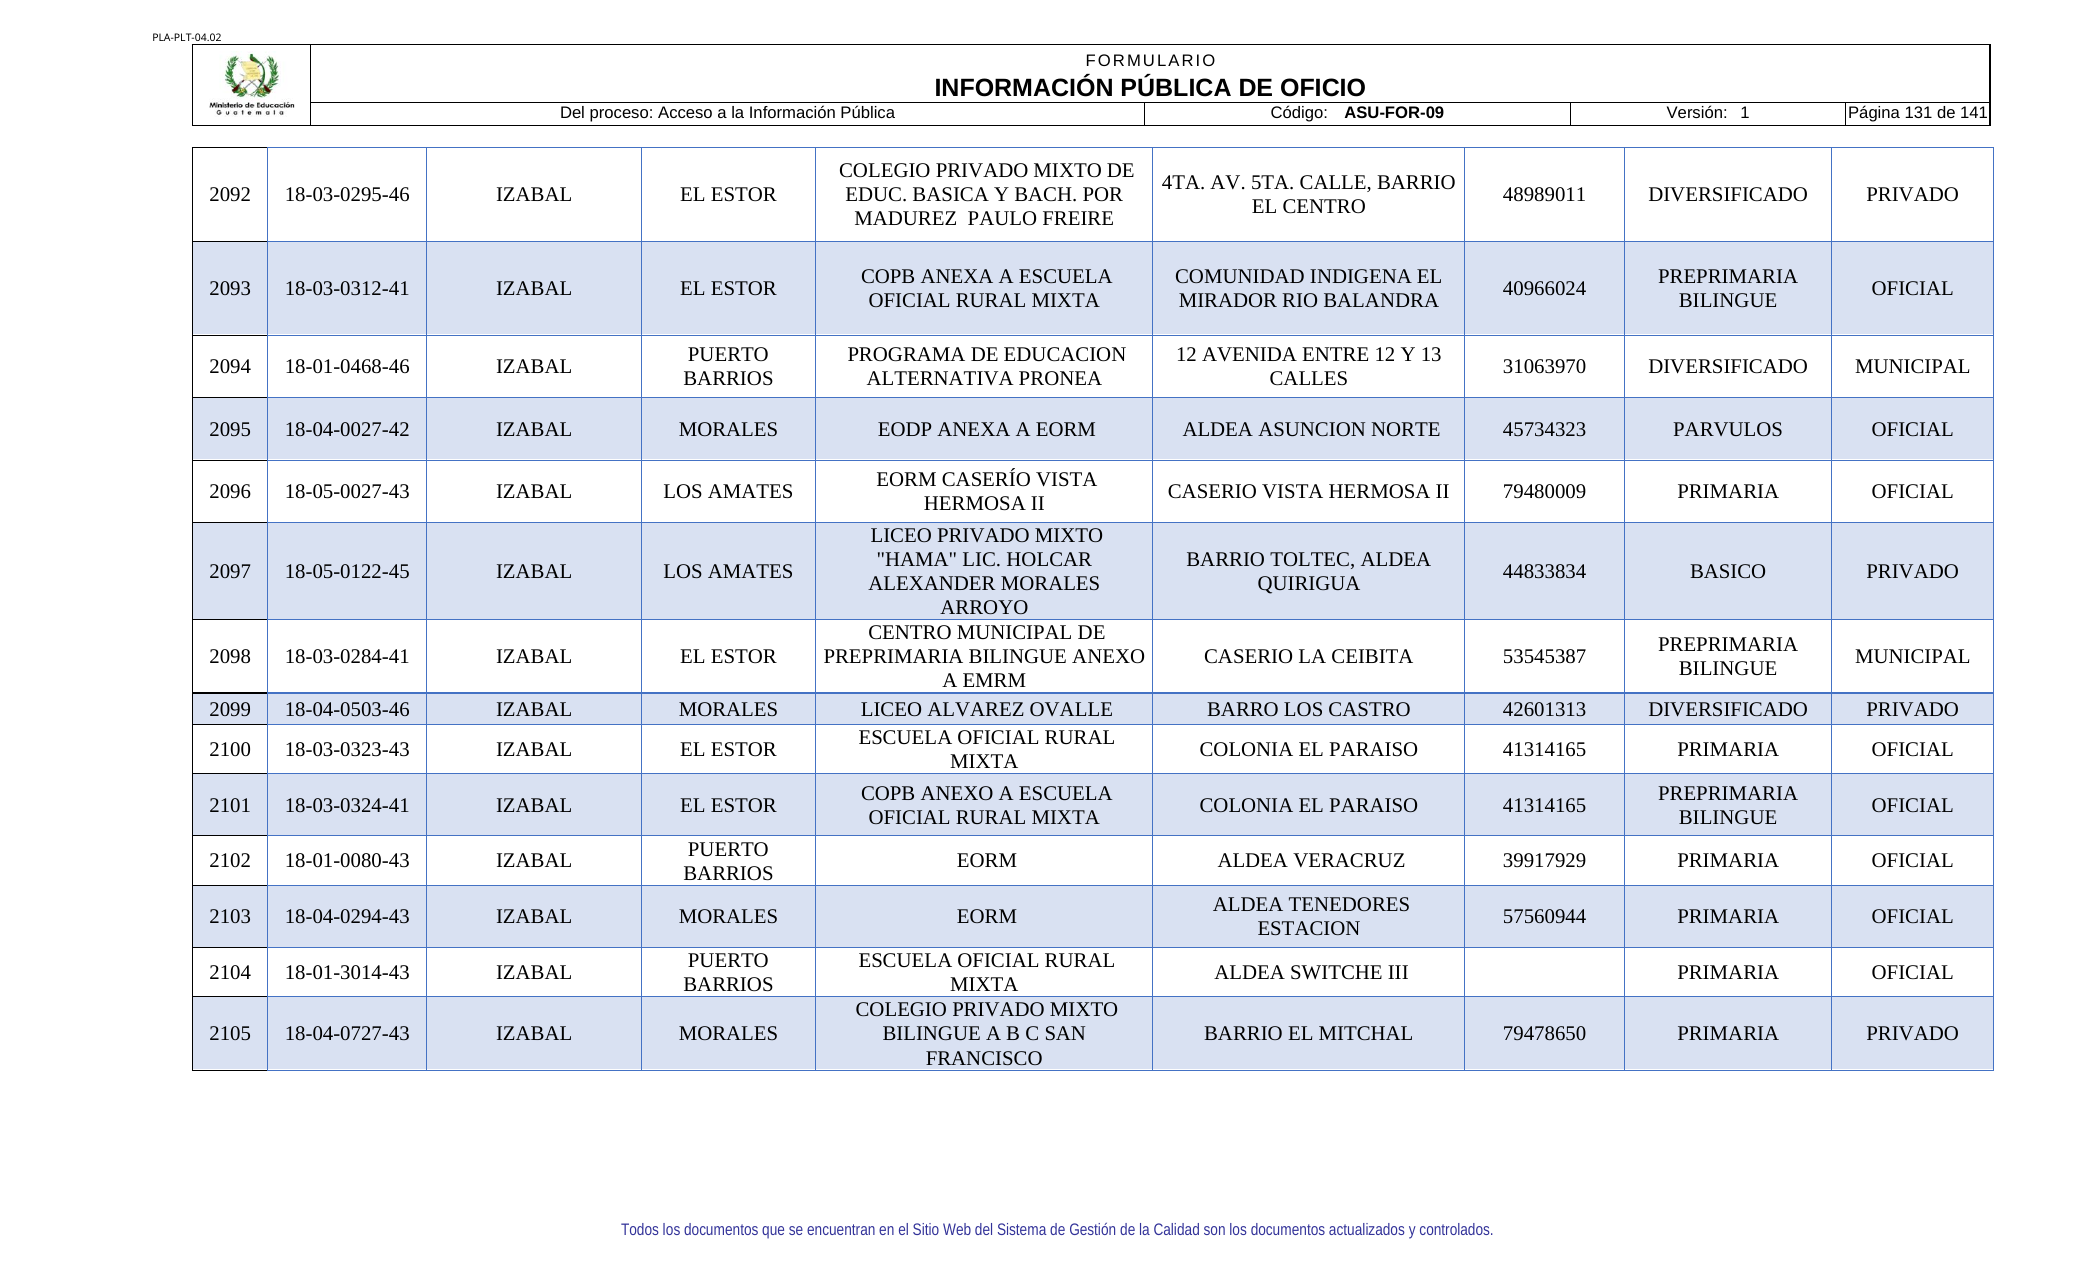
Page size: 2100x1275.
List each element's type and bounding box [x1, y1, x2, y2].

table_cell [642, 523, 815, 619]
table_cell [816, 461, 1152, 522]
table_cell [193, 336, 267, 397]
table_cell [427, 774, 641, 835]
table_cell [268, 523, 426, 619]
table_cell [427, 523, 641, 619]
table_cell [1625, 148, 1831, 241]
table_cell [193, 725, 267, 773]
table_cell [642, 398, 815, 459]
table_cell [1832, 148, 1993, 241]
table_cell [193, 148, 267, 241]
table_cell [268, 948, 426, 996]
picture [208, 51, 295, 117]
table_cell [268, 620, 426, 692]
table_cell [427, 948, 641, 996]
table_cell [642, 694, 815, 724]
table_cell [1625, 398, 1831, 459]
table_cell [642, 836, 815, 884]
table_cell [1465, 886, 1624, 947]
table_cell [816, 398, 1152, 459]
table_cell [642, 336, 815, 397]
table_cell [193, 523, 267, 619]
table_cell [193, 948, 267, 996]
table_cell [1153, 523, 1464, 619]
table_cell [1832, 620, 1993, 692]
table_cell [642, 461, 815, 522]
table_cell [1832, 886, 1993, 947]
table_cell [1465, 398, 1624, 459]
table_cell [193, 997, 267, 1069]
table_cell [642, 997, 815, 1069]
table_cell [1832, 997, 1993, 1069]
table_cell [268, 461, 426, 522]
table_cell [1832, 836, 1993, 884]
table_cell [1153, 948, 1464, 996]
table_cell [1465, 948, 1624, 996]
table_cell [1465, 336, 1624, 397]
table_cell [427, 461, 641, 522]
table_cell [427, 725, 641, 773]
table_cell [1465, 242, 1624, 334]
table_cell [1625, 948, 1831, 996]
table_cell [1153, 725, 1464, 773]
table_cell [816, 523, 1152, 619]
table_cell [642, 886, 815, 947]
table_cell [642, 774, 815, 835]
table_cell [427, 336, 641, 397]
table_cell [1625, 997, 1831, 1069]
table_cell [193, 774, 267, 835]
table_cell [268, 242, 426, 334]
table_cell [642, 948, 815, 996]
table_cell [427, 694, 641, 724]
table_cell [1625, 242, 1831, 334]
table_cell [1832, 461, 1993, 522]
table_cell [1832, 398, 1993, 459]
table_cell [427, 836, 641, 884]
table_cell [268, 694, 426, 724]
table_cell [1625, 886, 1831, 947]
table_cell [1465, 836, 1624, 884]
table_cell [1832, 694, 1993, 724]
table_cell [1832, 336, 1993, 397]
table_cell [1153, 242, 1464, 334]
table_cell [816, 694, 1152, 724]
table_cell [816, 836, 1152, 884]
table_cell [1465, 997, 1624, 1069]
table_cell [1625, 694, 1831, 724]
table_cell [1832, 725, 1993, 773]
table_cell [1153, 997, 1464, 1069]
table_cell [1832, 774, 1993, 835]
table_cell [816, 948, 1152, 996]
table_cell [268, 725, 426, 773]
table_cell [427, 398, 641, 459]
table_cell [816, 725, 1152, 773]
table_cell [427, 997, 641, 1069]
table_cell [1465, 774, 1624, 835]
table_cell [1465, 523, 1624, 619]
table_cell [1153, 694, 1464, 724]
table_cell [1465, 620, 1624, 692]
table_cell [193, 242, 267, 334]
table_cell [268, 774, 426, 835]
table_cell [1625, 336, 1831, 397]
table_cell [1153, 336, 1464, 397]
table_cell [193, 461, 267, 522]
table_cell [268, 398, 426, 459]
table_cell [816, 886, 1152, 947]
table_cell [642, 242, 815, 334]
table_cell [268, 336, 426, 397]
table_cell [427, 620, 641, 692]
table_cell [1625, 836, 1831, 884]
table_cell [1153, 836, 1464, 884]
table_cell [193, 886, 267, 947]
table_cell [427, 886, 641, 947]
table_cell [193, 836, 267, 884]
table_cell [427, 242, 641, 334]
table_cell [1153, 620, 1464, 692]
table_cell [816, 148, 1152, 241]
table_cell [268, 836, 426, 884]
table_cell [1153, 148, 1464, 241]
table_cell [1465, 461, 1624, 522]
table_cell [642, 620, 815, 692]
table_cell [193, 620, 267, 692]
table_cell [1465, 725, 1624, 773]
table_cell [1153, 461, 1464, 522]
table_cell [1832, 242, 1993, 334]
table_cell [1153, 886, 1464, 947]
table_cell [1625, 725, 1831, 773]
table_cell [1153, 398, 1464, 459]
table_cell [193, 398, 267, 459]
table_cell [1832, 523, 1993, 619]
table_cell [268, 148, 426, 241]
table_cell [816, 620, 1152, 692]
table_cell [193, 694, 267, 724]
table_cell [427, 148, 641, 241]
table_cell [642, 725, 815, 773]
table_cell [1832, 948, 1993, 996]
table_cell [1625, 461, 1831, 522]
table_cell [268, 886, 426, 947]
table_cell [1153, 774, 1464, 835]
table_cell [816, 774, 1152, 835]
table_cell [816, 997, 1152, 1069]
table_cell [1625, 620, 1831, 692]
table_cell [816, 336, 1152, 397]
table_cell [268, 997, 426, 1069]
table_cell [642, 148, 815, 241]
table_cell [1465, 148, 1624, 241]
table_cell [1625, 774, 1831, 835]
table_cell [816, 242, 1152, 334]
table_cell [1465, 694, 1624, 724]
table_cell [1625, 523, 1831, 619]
